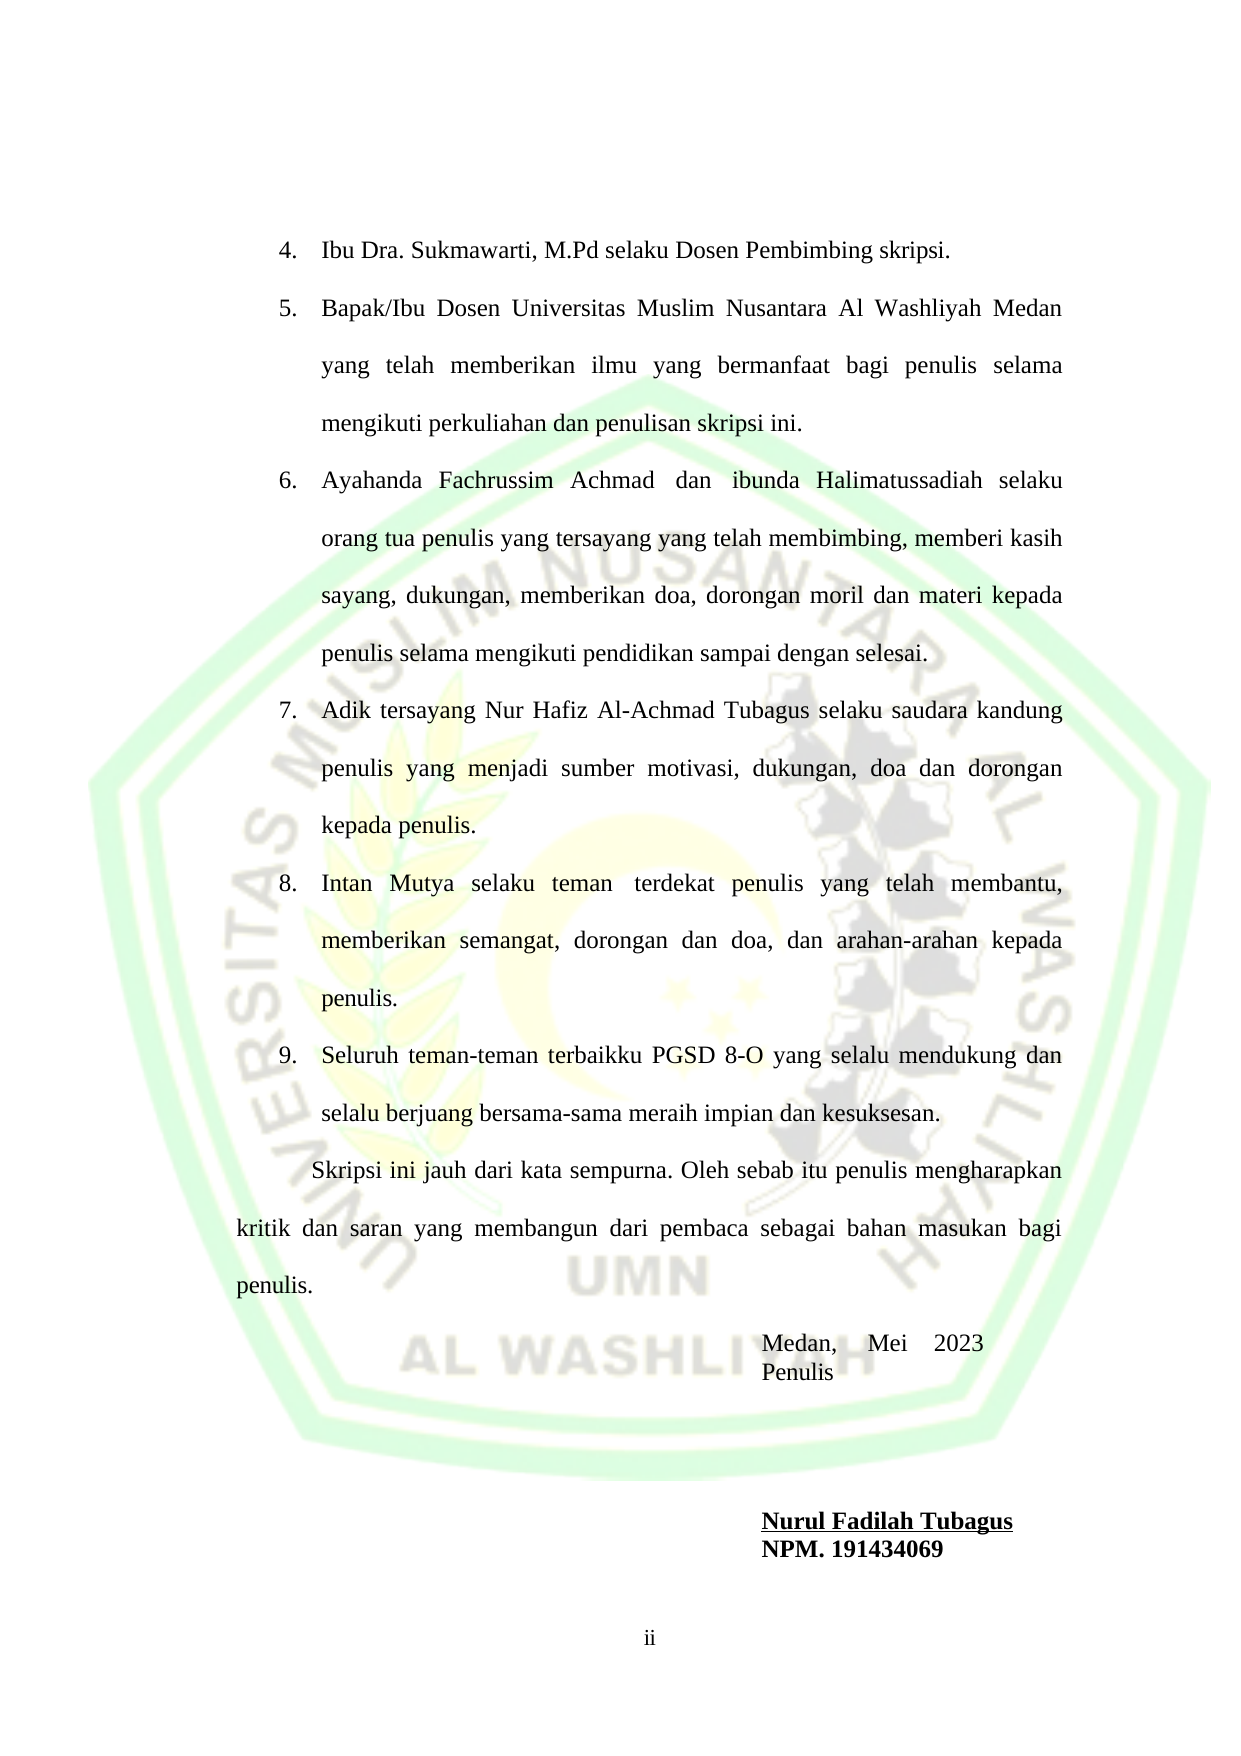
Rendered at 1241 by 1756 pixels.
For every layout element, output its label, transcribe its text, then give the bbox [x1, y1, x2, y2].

list Seluruh teman-teman terbaikku PGSD 8-O yang selalu mendukung dan selalu berjuang bersama-sama meraih impian dan kesuksesan. [279, 1041, 1063, 1127]
list Adik tersayang Nur Hafiz Al-Achmad Tubagus selaku saudara kandung penulis yang menjadi sumber motivasi, dukungan, doa dan dorongan kepada penulis. [279, 695, 1063, 839]
list Ibu Dra. Sukmawarti, M.Pd selaku Dosen Pembimbing skripsi. [279, 235, 1211, 264]
text Medan, Mei 2023 Penulis [761, 1328, 983, 1386]
list Ayahanda Fachrussim Achmad dan ibunda Halimatussadiah selaku orang tua penulis yang tersayang yang telah membimbing, memberi kasih sayang, dukungan, memberikan doa, dorongan moril dan materi kepada penulis selama mengikuti pendidikan sampai dengan selesai. [279, 465, 1063, 667]
list Bapak/Ibu Dosen Universitas Muslim Nusantara Al Washliyah Medan yang telah memberikan ilmu yang bermanfaat bagi penulis selama mengikuti perkuliahan dan penulisan skripsi ini. [279, 293, 1063, 437]
subtitle Nurul Fadilah Tubagus NPM. 191434069 [761, 1506, 1063, 1563]
text Skripsi ini jauh dari kata sempurna. Oleh sebab itu penulis mengharapkan kritik dan saran yang membangun dari pembaca sebagai bahan masukan bagi penulis. [236, 1156, 1063, 1299]
list Intan Mutya selaku teman terdekat penulis yang telah membantu, memberikan semangat, dorongan dan doa, dan arahan-arahan kepada penulis. [279, 868, 1063, 1012]
text ii [221, 1624, 1078, 1651]
